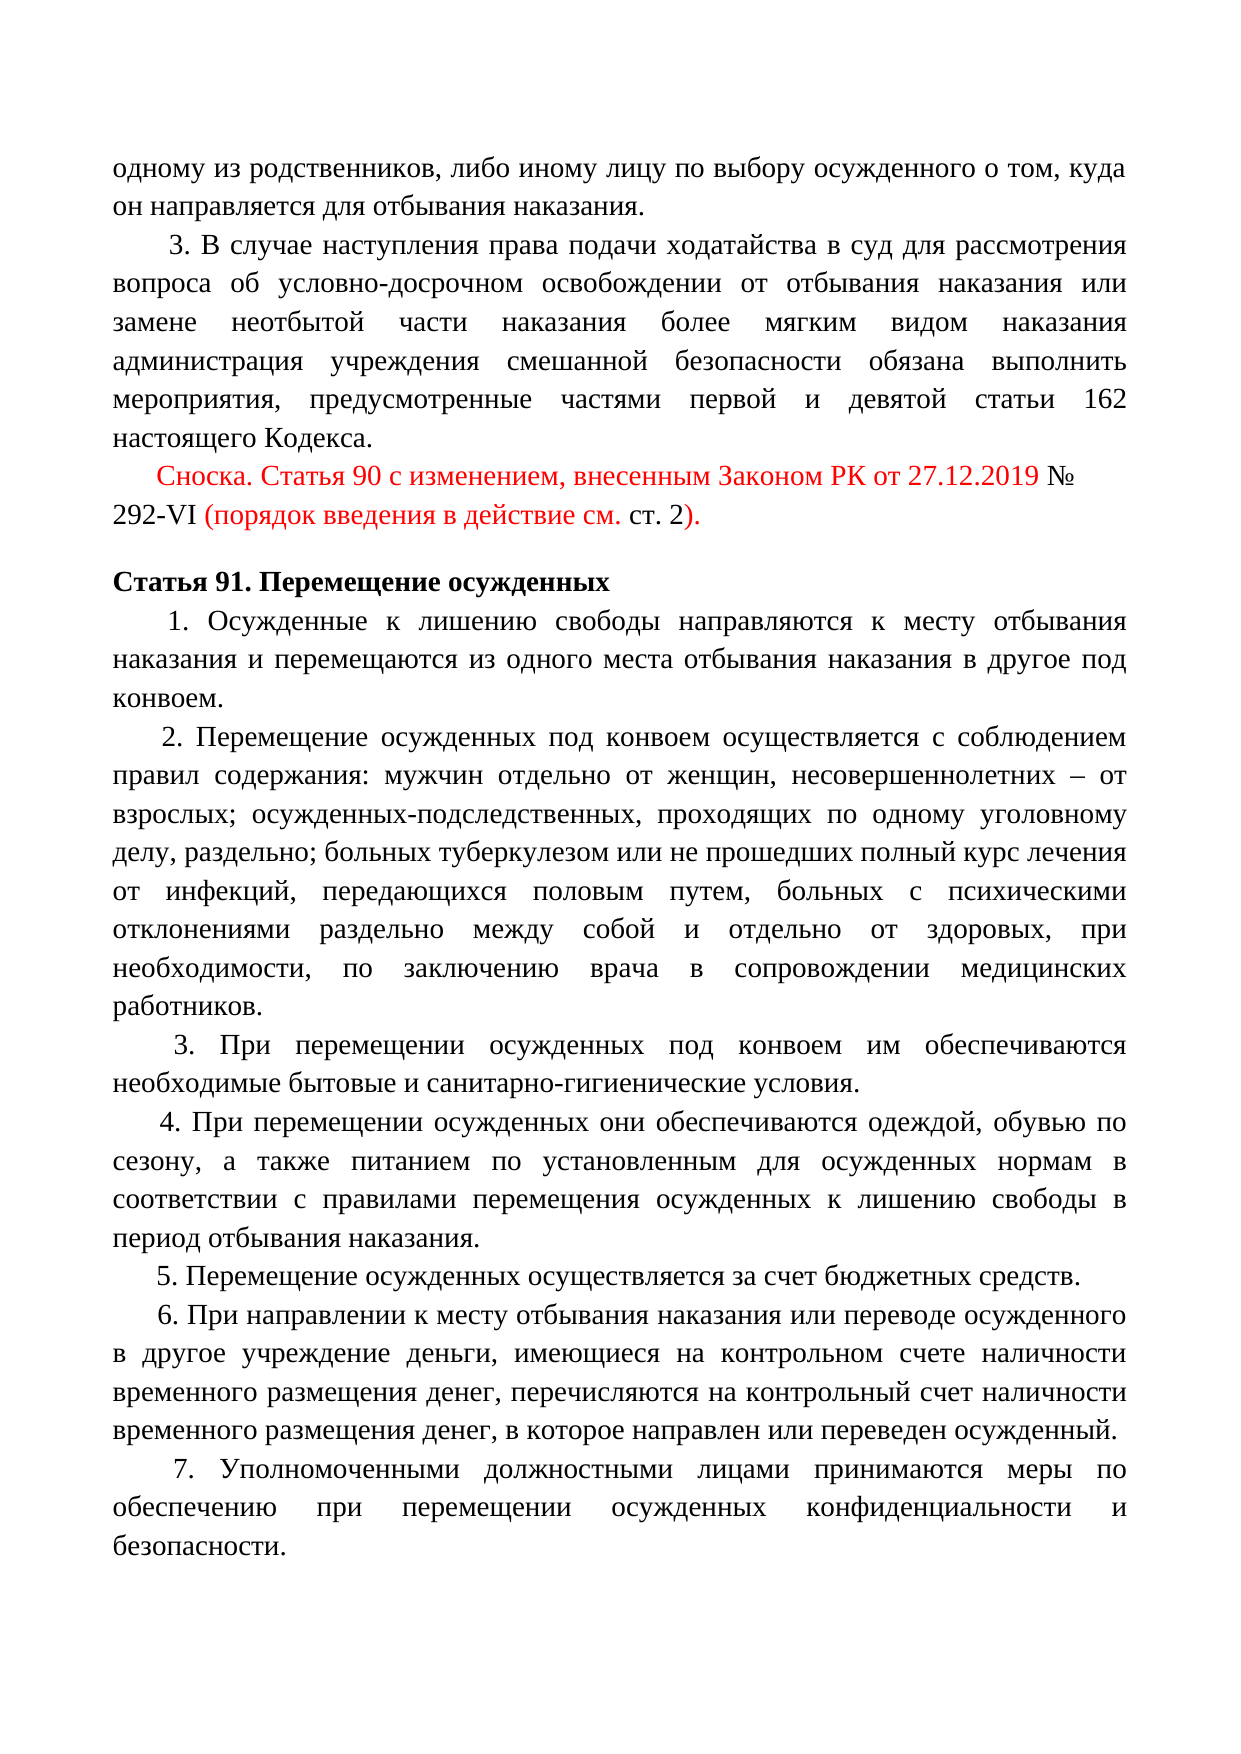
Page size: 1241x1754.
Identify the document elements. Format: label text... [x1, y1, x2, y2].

text 4. При перемещении осужденных они обеспечиваются одеждой, обувью по сезону, а также питанием по установленным для осужденных нормам в соответствии с правилами перемещения осужденных к лишению свободы в период отбывания наказания. [112, 1104, 1128, 1253]
text 1. Осужденные к лишению свободы направляются к месту отбывания наказания и перемещаются из одного места отбывания наказания в другое под конвоем. [112, 603, 1128, 714]
text Статья 91. Перемещение осужденных [112, 564, 1128, 598]
text 3. При перемещении осужденных под конвоем им обеспечиваются необходимые бытовые и санитарно-гигиенические условия. [112, 1027, 1128, 1099]
text 5. Перемещение осужденных осуществляется за счет бюджетных средств. [112, 1258, 1128, 1292]
text Сноска. Статья 90 с изменением, внесенным Законом РК от 27.12.2019 № 292-VІ (порядок введения в действие см. ст. 2). [112, 458, 1128, 561]
text 2. Перемещение осужденных под конвоем осуществляется с соблюдением правил содержания: мужчин отдельно от женщин, несовершеннолетних – от взрослых; осужденных-подследственных, проходящих по одному уголовному делу, раздельно; больных туберкулезом или не прошедших полный курс лечения от инфекций, передающихся половым путем, больных с психическими отклонениями раздельно между собой и отдельно от здоровых, при необходимости, по заключению врача в сопровождении медицинских работников. [112, 719, 1128, 1022]
text 7. Уполномоченными должностными лицами принимаются меры по обеспечению при перемещении осужденных конфиденциальности и безопасности. [112, 1451, 1128, 1562]
text 6. При направлении к месту отбывания наказания или переводе осужденного в другое учреждение деньги, имеющиеся на контрольном счете наличности временного размещения денег, перечисляются на контрольный счет наличности временного размещения денег, в которое направлен или переведен осужденный. [112, 1297, 1128, 1446]
text 3. В случае наступления права подачи ходатайства в суд для рассмотрения вопроса об условно-досрочном освобождении от отбывания наказания или замене неотбытой части наказания более мягким видом наказания администрация учреждения смешанной безопасности обязана выполнить мероприятия, предусмотренные частями первой и девятой статьи 162 настоящего Кодекса. [112, 227, 1128, 453]
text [112, 150, 1128, 222]
